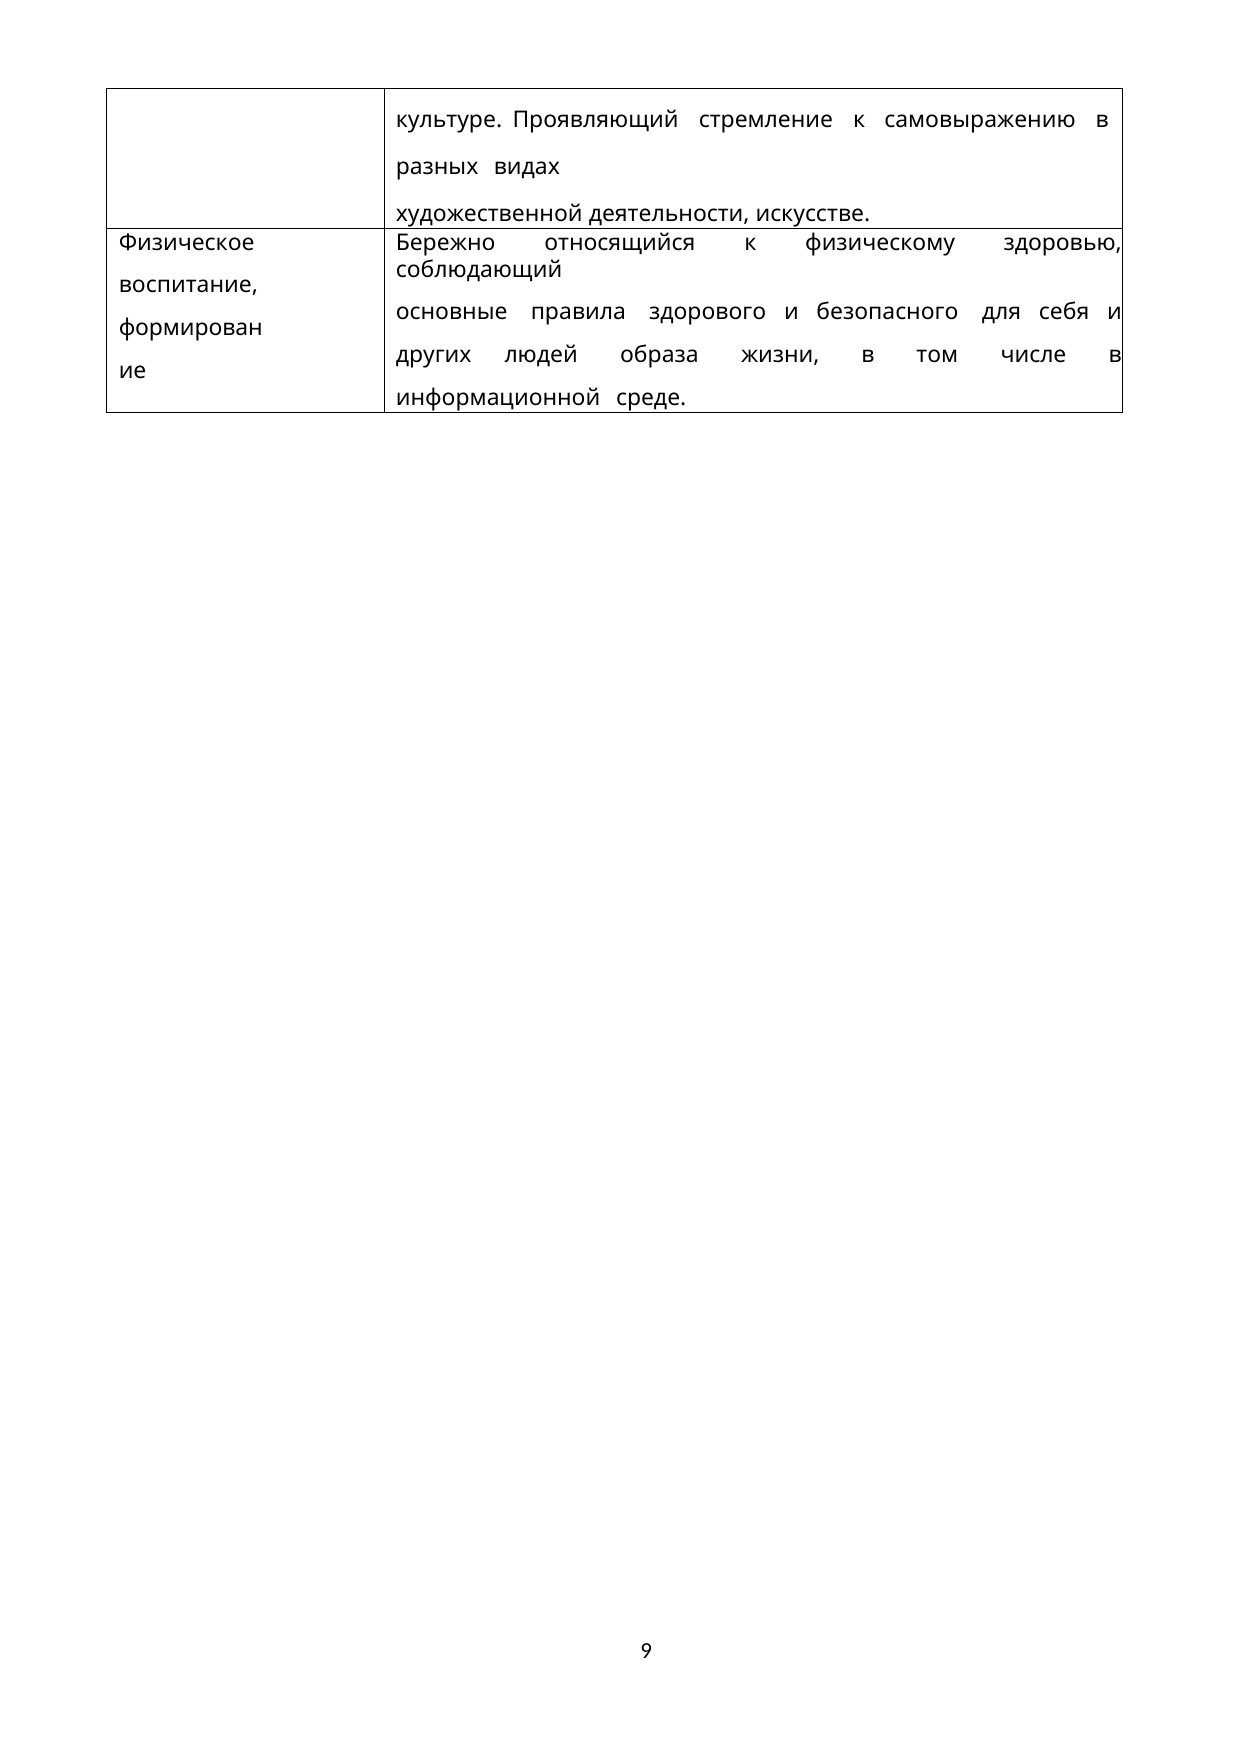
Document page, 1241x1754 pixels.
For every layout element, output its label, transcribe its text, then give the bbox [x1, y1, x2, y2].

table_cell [107, 89, 384, 228]
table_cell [385, 89, 1122, 228]
table_cell Физическое воспитание, формирование [107, 229, 384, 412]
table_cell Бережно относящийся к физическому здоровью, соблюдающий основные правила здорового и безопасного для себя и других людей образа жизни, в том числе в информационной среде. [385, 229, 1122, 412]
